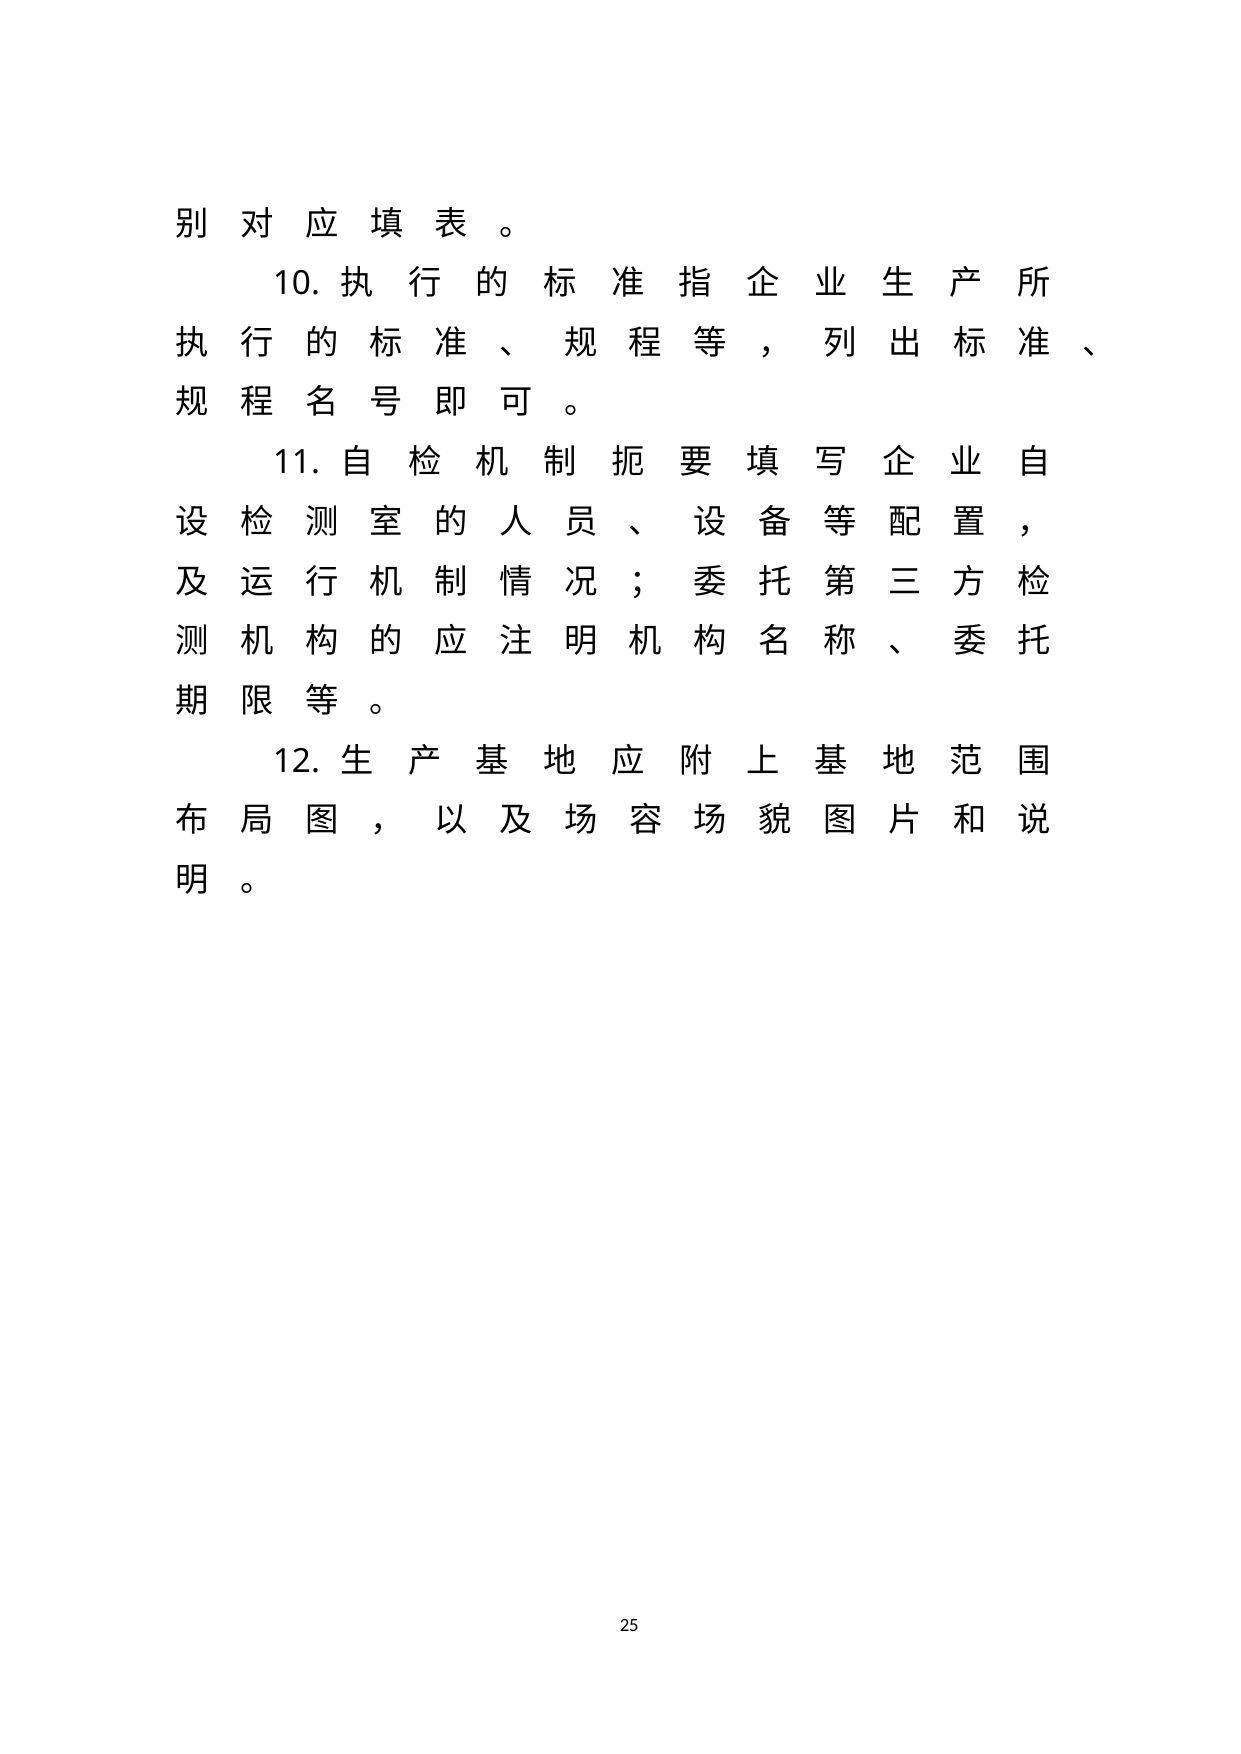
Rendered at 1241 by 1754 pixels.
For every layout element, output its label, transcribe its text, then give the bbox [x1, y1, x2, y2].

text 10.执行的标准指企业生产所执行的标准、规程等，列出标准、规程名号即可。 [175, 250, 1082, 429]
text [175, 191, 1082, 250]
text 12.生产基地应附上基地范围布局图，以及场容场貌图片和说明。 [175, 728, 1082, 907]
text 11.自检机制扼要填写企业自设检测室的人员、设备等配置，及运行机制情况；委托第三方检测机构的应注明机构名称、委托期限等。 [175, 429, 1082, 728]
